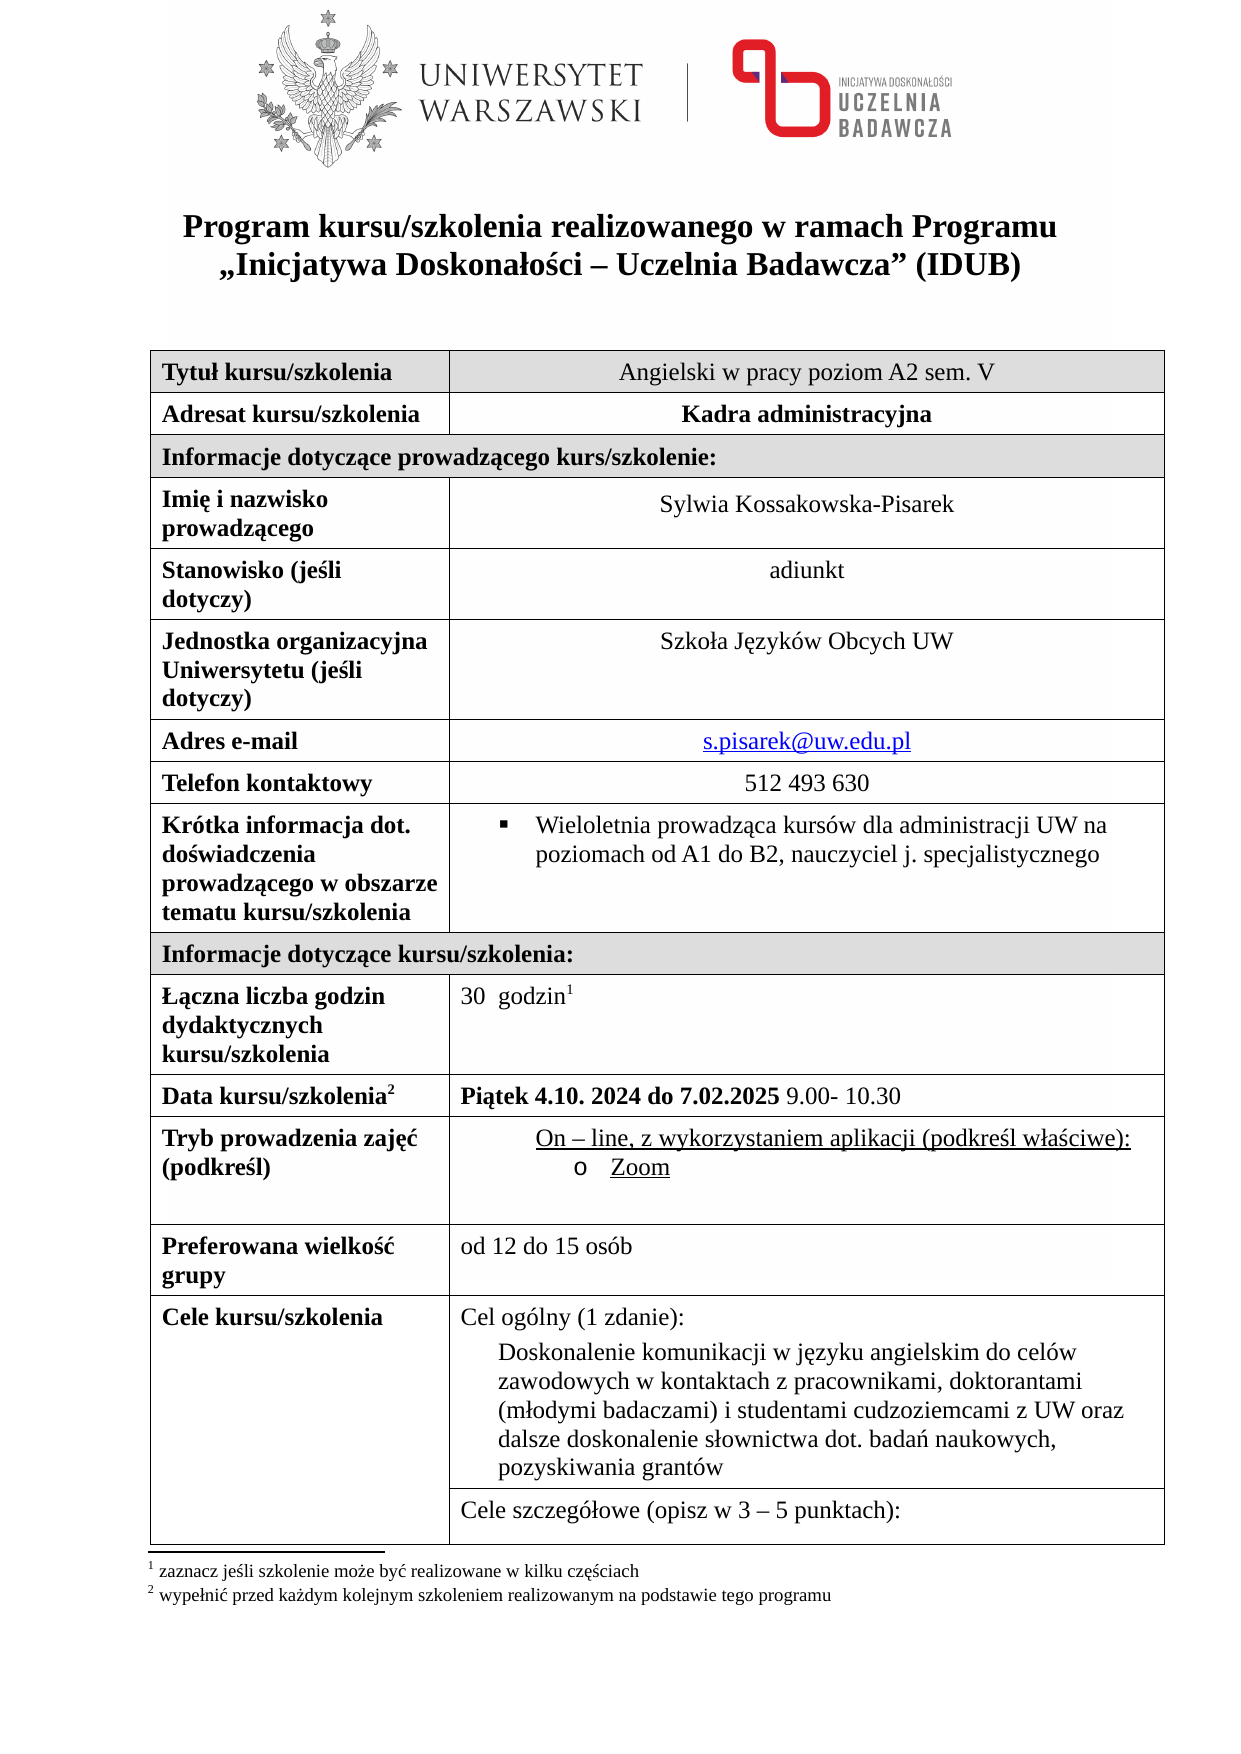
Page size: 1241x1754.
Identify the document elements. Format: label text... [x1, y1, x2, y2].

table_cell 512 493 630 [450, 762, 1164, 803]
table_cell Adresat kursu/szkolenia [151, 393, 449, 434]
table_cell Łączna liczba godzin dydaktycznych kursu/szkolenia [151, 975, 449, 1074]
table_header Tytuł kursu/szkolenia [151, 351, 449, 392]
table_cell Informacje dotyczące kursu/szkolenia: [151, 933, 1164, 974]
table_cell Cele kursu/szkolenia [151, 1296, 449, 1544]
table_cell adiunkt [450, 549, 1164, 619]
table_cell Krótka informacja dot. doświadczenia prowadzącego w obszarze tematu kursu/szkolenia [151, 804, 449, 932]
table_cell Sylwia Kossakowska-Pisarek [450, 478, 1164, 548]
table_cell Data kursu/szkolenia [151, 1075, 449, 1116]
table_header Angielski w pracy poziom A2 sem. V [450, 351, 1164, 392]
table_cell 30 godzin [450, 975, 1164, 1074]
text Program kursu/szkolenia realizowanego w ramach Programu [148, 206, 1093, 244]
table_cell od 12 do 15 osób [450, 1225, 1164, 1295]
table_cell Kadra administracyjna [450, 393, 1164, 434]
table_cell Cel ogólny (1 zdanie): Doskonalenie komunikacji w języku angielskim do celów zawodowych w kontaktach z pracownikami, doktorantami (młodymi badaczami) i studentami cudzoziemcami z UW oraz dalsze doskonalenie słownictwa dot. badań naukowych, pozyskiwania grantów [450, 1296, 1164, 1487]
table_cell Jednostka organizacyjna Uniwersytetu (jeśli dotyczy) [151, 620, 449, 718]
picture [167, 0, 1113, 350]
text „Inicjatywa Doskonałości – Uczelnia Badawcza” (IDUB) [148, 244, 1093, 283]
table_cell s.pisarek@uw.edu.pl [450, 720, 1164, 761]
table_cell Imię i nazwisko prowadzącego [151, 478, 449, 548]
table_cell Piątek 4.10. 2024 do 7.02.2025 9.00- 10.30 [450, 1075, 1164, 1116]
table_cell Preferowana wielkość grupy [151, 1225, 449, 1295]
table_cell Telefon kontaktowy [151, 762, 449, 803]
table_cell Wieloletnia prowadząca kursów dla administracji UW na poziomach od A1 do B2, nauczyciel j. specjalistycznego [450, 804, 1164, 932]
table_cell Tryb prowadzenia zajęć (podkreśl) [151, 1117, 449, 1224]
table_cell Adres e-mail [151, 720, 449, 761]
table_cell Stanowisko (jeśli dotyczy) [151, 549, 449, 619]
table_cell On – line, z wykorzystaniem aplikacji (podkreśl właściwe): Zoom [450, 1117, 1164, 1224]
table_cell Informacje dotyczące prowadzącego kurs/szkolenie: [151, 435, 1164, 477]
table_cell Szkoła Języków Obcych UW [450, 620, 1164, 718]
